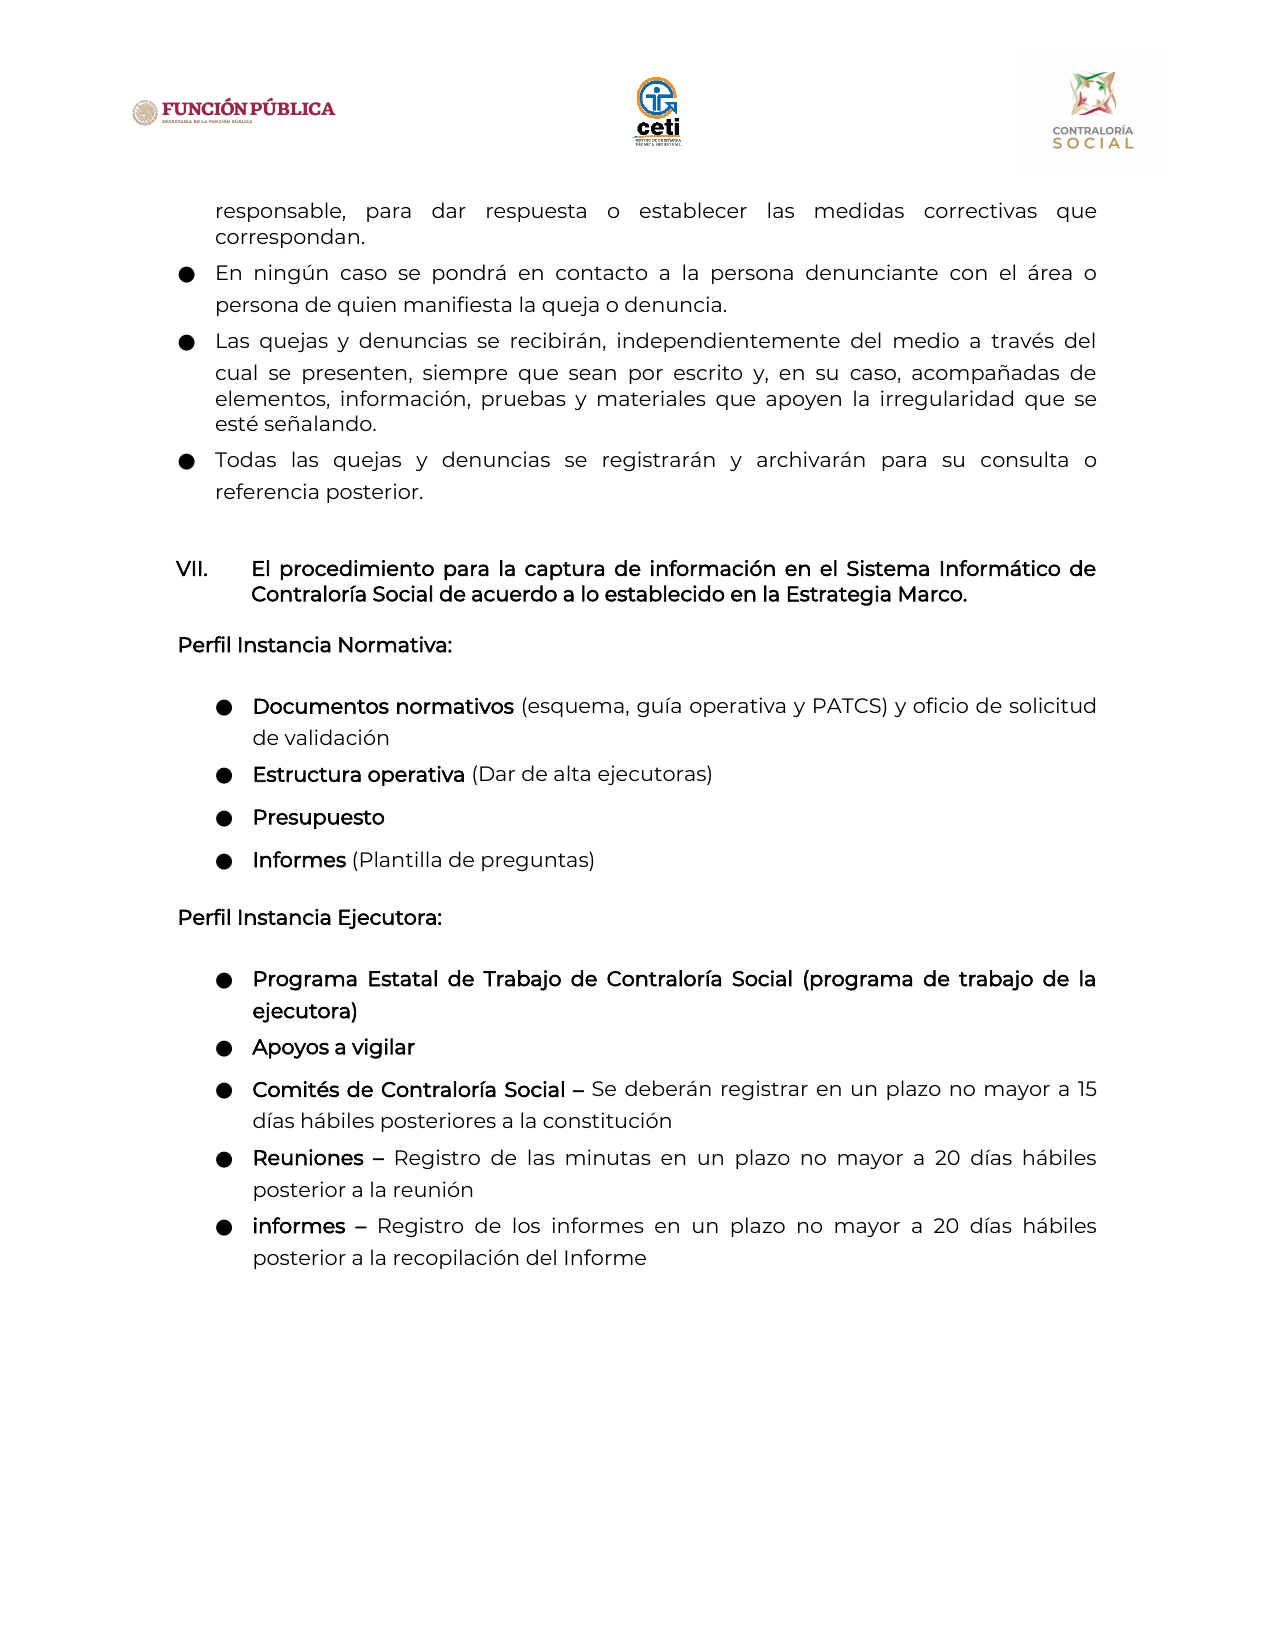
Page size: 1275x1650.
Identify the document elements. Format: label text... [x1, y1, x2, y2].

text Perfil Instancia Normativa: [177, 632, 1098, 657]
picture [606, 73, 707, 151]
text Perfil Instancia Ejecutora: [177, 904, 1098, 930]
picture [1016, 52, 1170, 171]
list Presupuesto [215, 793, 1098, 836]
list En ningún caso se pondrá en contacto a la persona denunciante con el área o persona de quien manifiesta la queja o denuncia. [177, 249, 1098, 318]
list informes – Registro de los informes en un plazo no mayor a 20 días hábiles posterior a la recopilación del Informe [215, 1202, 1098, 1270]
list Apoyos a vigilar [215, 1023, 1098, 1066]
list Documentos normativos (esquema, guía operativa y PATCS) y oficio de solicitud de validación [215, 683, 1098, 751]
list Todas las quejas y denuncias se registrarán y archivarán para su consulta o referencia posterior. [177, 437, 1098, 505]
list Programa Estatal de Trabajo de Contraloría Social (programa de trabajo de la ejecutora) [215, 955, 1098, 1023]
list Estructura operativa (Dar de alta ejecutoras) [215, 751, 1098, 793]
list Comités de Contraloría Social – Se deberán registrar en un plazo no mayor a 15 días hábiles posteriores a la constitución [215, 1066, 1098, 1134]
list Reuniones – Registro de las minutas en un plazo no mayor a 20 días hábiles posterior a la reunión [215, 1134, 1098, 1202]
list Informes (Plantilla de preguntas) [215, 836, 1098, 879]
list El procedimiento para la captura de información en el Sistema Informático de Contraloría Social de acuerdo a lo establecido en la Estrategia Marco. [176, 556, 1098, 606]
list Las quejas y denuncias se recibirán, independientemente del medio a través del cual se presenten, siempre que sean por escrito y, en su caso, acompañadas de elementos, información, pruebas y materiales que apoyen la irregularidad que se esté señalando. [177, 318, 1098, 437]
picture [107, 61, 362, 162]
